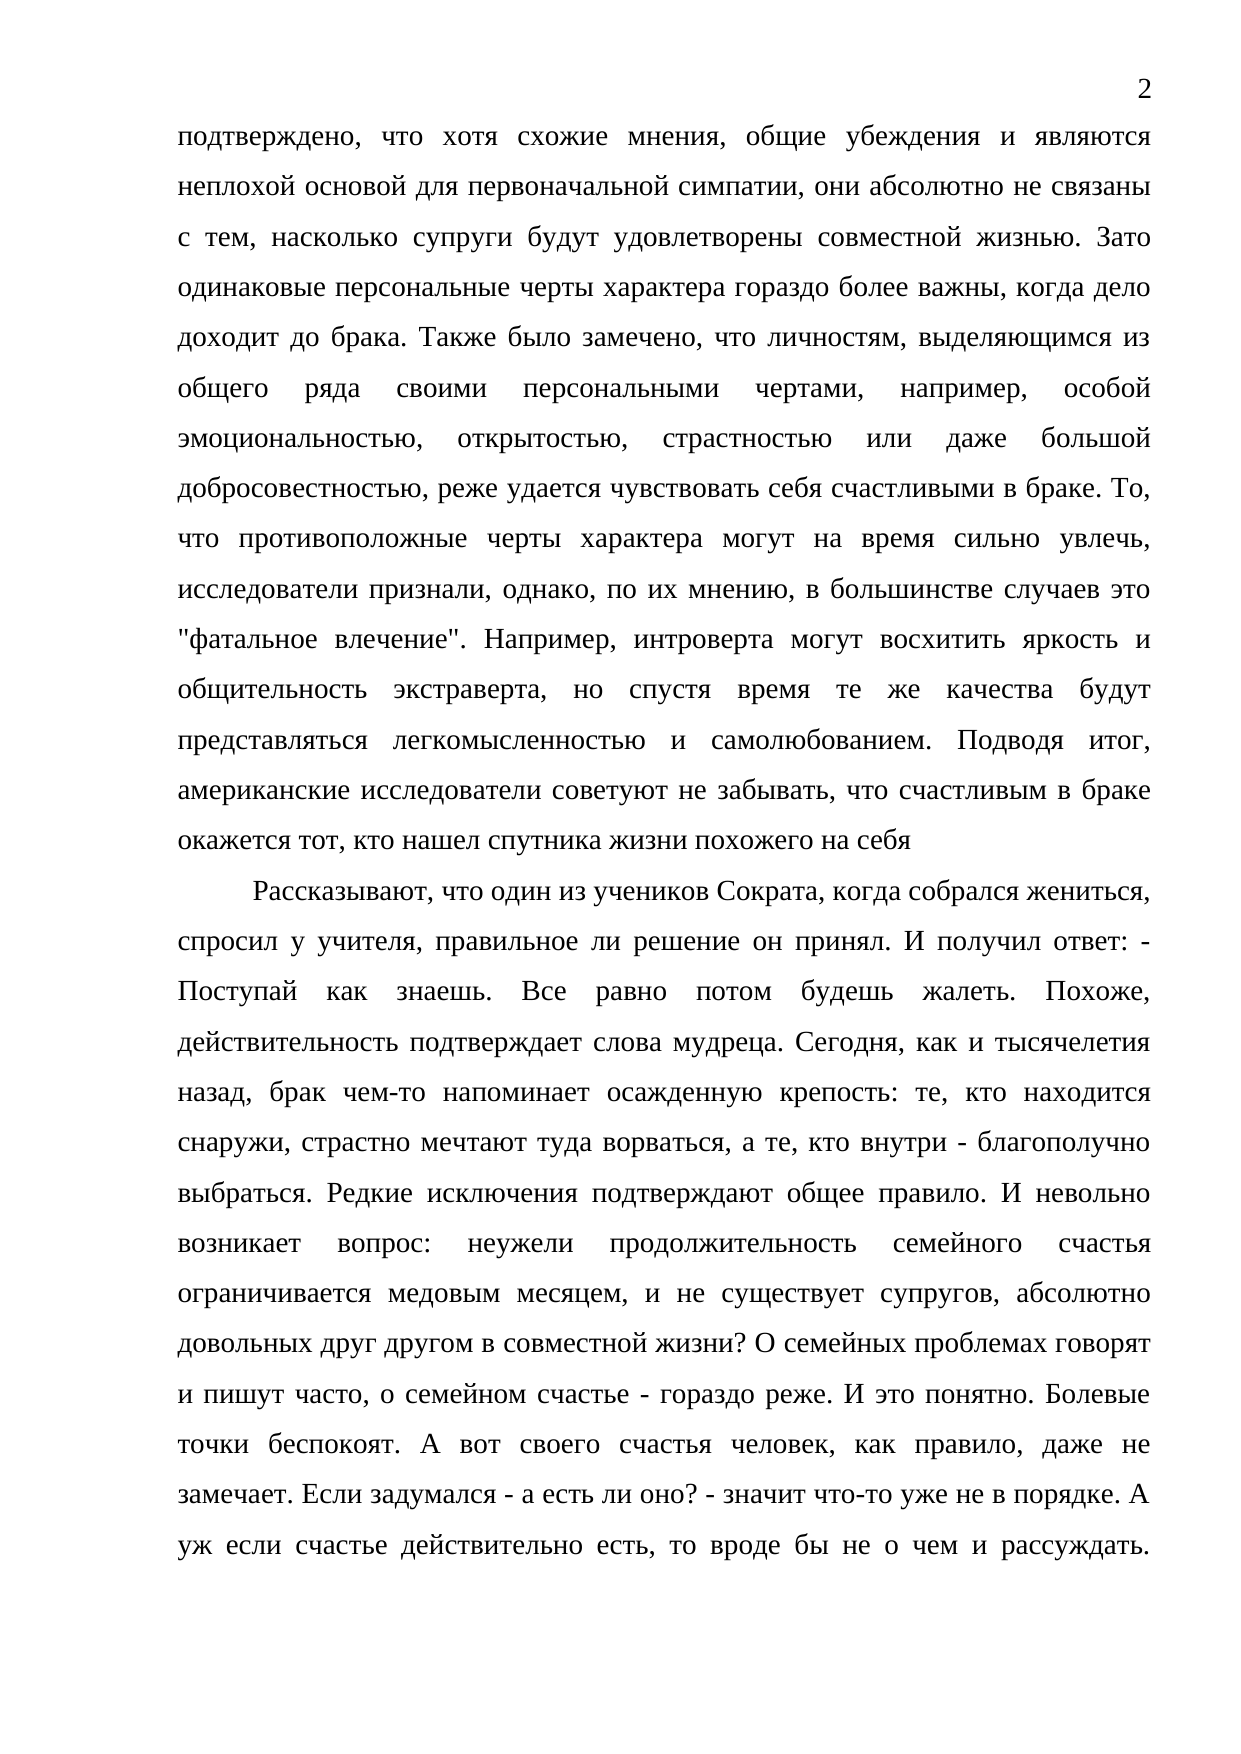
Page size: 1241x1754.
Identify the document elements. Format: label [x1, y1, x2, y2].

text [177, 118, 1152, 856]
text [177, 873, 1152, 1560]
